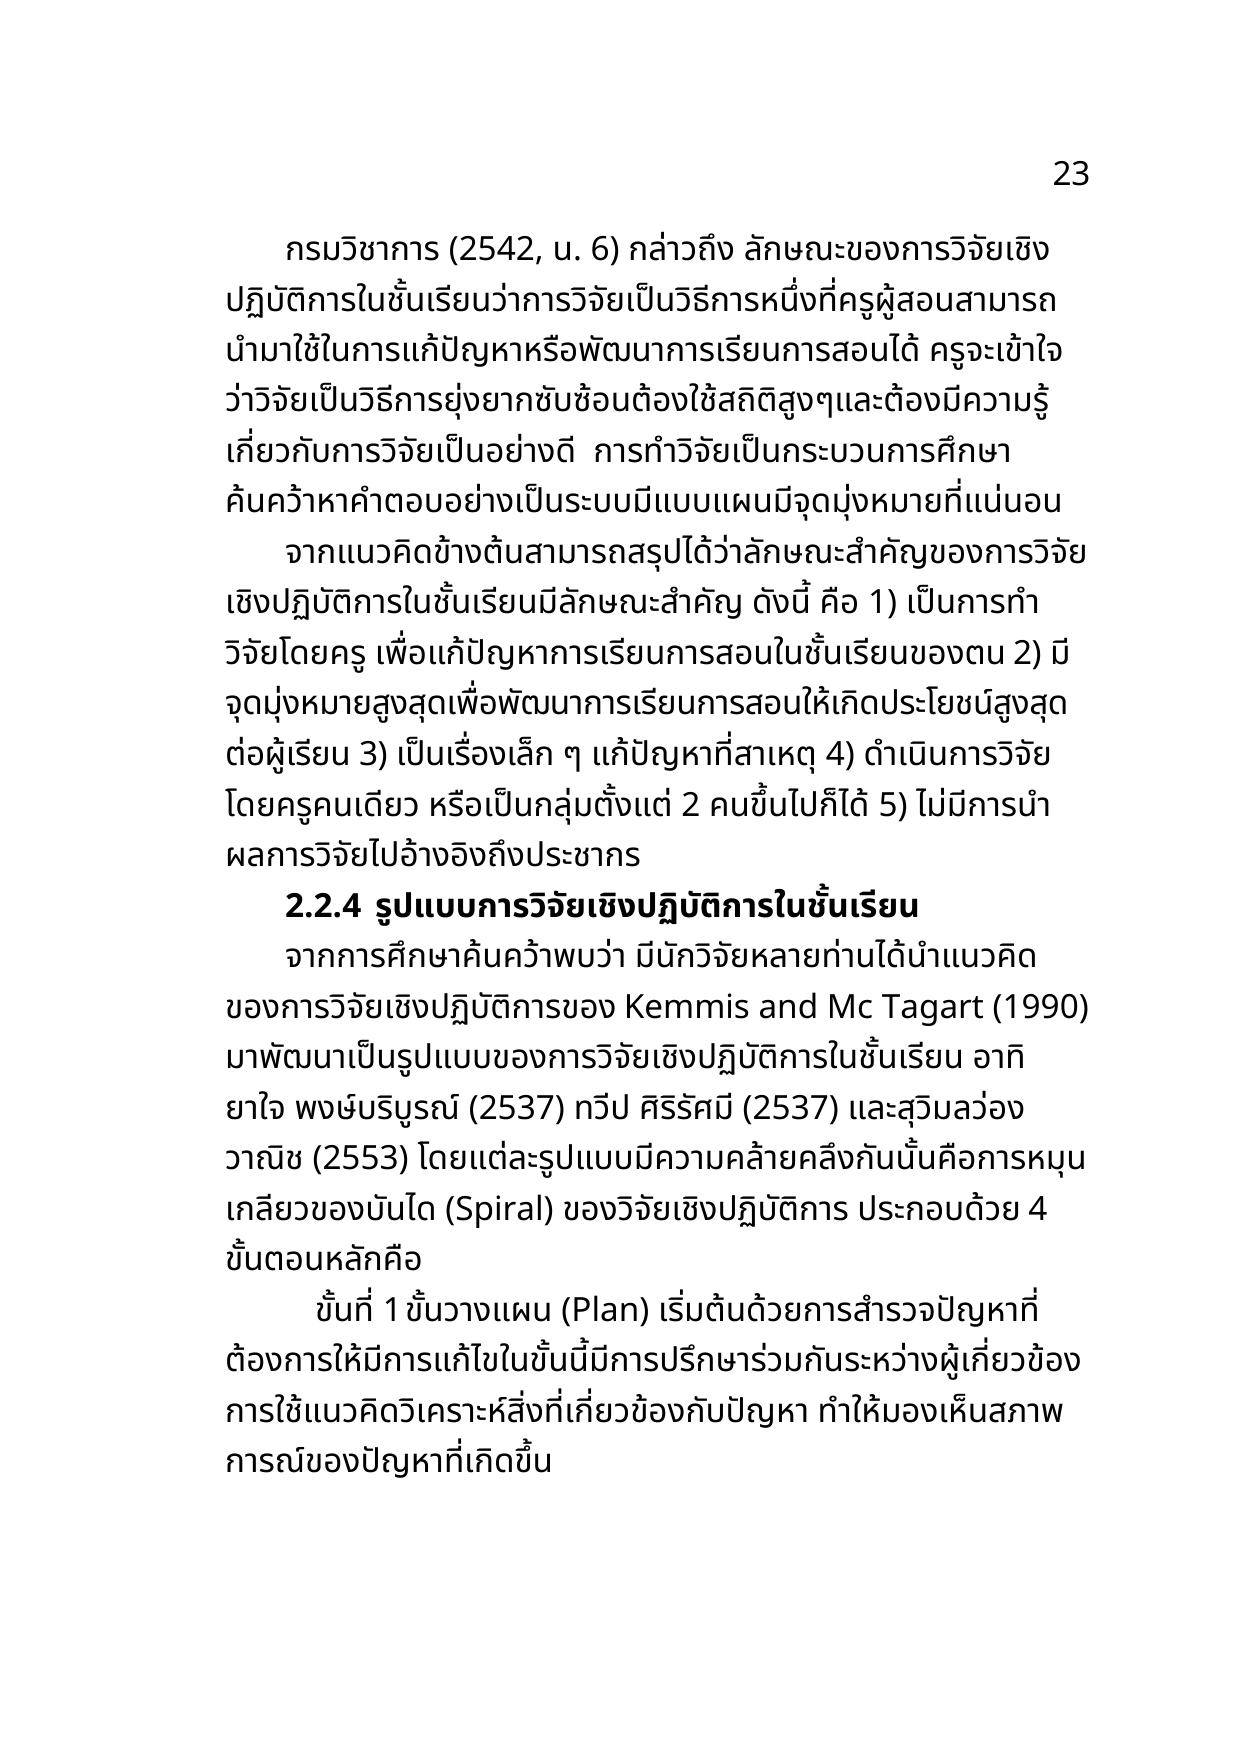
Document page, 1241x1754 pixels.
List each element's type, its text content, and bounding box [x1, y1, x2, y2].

text 2.2.4 รูปแบบการวิจัยเชิงปฏิบัติการในชั้นเรียน [225, 881, 1090, 932]
text จากการศึกษาค้นคว้าพบว่า มีนักวิจัยหลายท่านได้นำแนวคิดของการวิจัยเชิงปฏิบัติการของKemmis and Mc Tagart (1990) มาพัฒนาเป็นรูปแบบของการวิจัยเชิงปฏิบัติการในชั้นเรียน อาทิ ยาใจ พงษ์บริบูรณ์ (2537) ทวีป ศิริรัศมี (2537) และสุวิมลว่องวาณิช (2553) โดยแต่ละรูปแบบมีความคล้ายคลึงกันนั้นคือการหมุนเกลียวของบันได (Spiral) ของวิจัยเชิงปฏิบัติการ ประกอบด้วย4 ขั้นตอนหลักคือ [225, 932, 1090, 1286]
text จากแนวคิดข้างต้นสามารถสรุปได้ว่าลักษณะสำคัญของการวิจัยเชิงปฏิบัติการในชั้นเรียนมีลักษณะสำคัญ ดังนี้ คือ 1) เป็นการทำวิจัยโดยครู เพื่อแก้ปัญหาการเรียนการสอนในชั้นเรียนของตน2) มีจุดมุ่งหมายสูงสุดเพื่อพัฒนาการเรียนการสอนให้เกิดประโยชน์สูงสุดต่อผู้เรียน 3) เป็นเรื่องเล็ก ๆ แก้ปัญหาที่สาเหตุ 4) ดำเนินการวิจัยโดยครูคนเดียว หรือเป็นกลุ่มตั้งแต่ 2 คนขึ้นไปก็ได้ 5) ไม่มีการนำผลการวิจัยไปอ้างอิงถึงประชากร [225, 528, 1090, 881]
text กรมวิชาการ (2542, น. 6) กล่าวถึง ลักษณะของการวิจัยเชิงปฏิบัติการในชั้นเรียนว่าการวิจัยเป็นวิธีการหนึ่งที่ครูผู้สอนสามารถนำมาใช้ในการแก้ปัญหาหรือพัฒนาการเรียนการสอนได้ ครูจะเข้าใจว่าวิจัยเป็นวิธีการยุ่งยากซับซ้อนต้องใช้สถิติสูงๆและต้องมีความรู้เกี่ยวกับการวิจัยเป็นอย่างดี การทำวิจัยเป็นกระบวนการศึกษาค้นคว้าหาคำตอบอย่างเป็นระบบมีแบบแผนมีจุดมุ่งหมายที่แน่นอน [225, 225, 1090, 528]
text ขั้นที่ 1 ขั้นวางแผน (Plan) เริ่มต้นด้วยการสำรวจปัญหาที่ต้องการให้มีการแก้ไขในขั้นนี้มีการปรึกษาร่วมกันระหว่างผู้เกี่ยวข้อง การใช้แนวคิดวิเคราะห์สิ่งที่เกี่ยวข้องกับปัญหา ทำให้มองเห็นสภาพการณ์ของปัญหาที่เกิดขึ้น [225, 1286, 1090, 1488]
